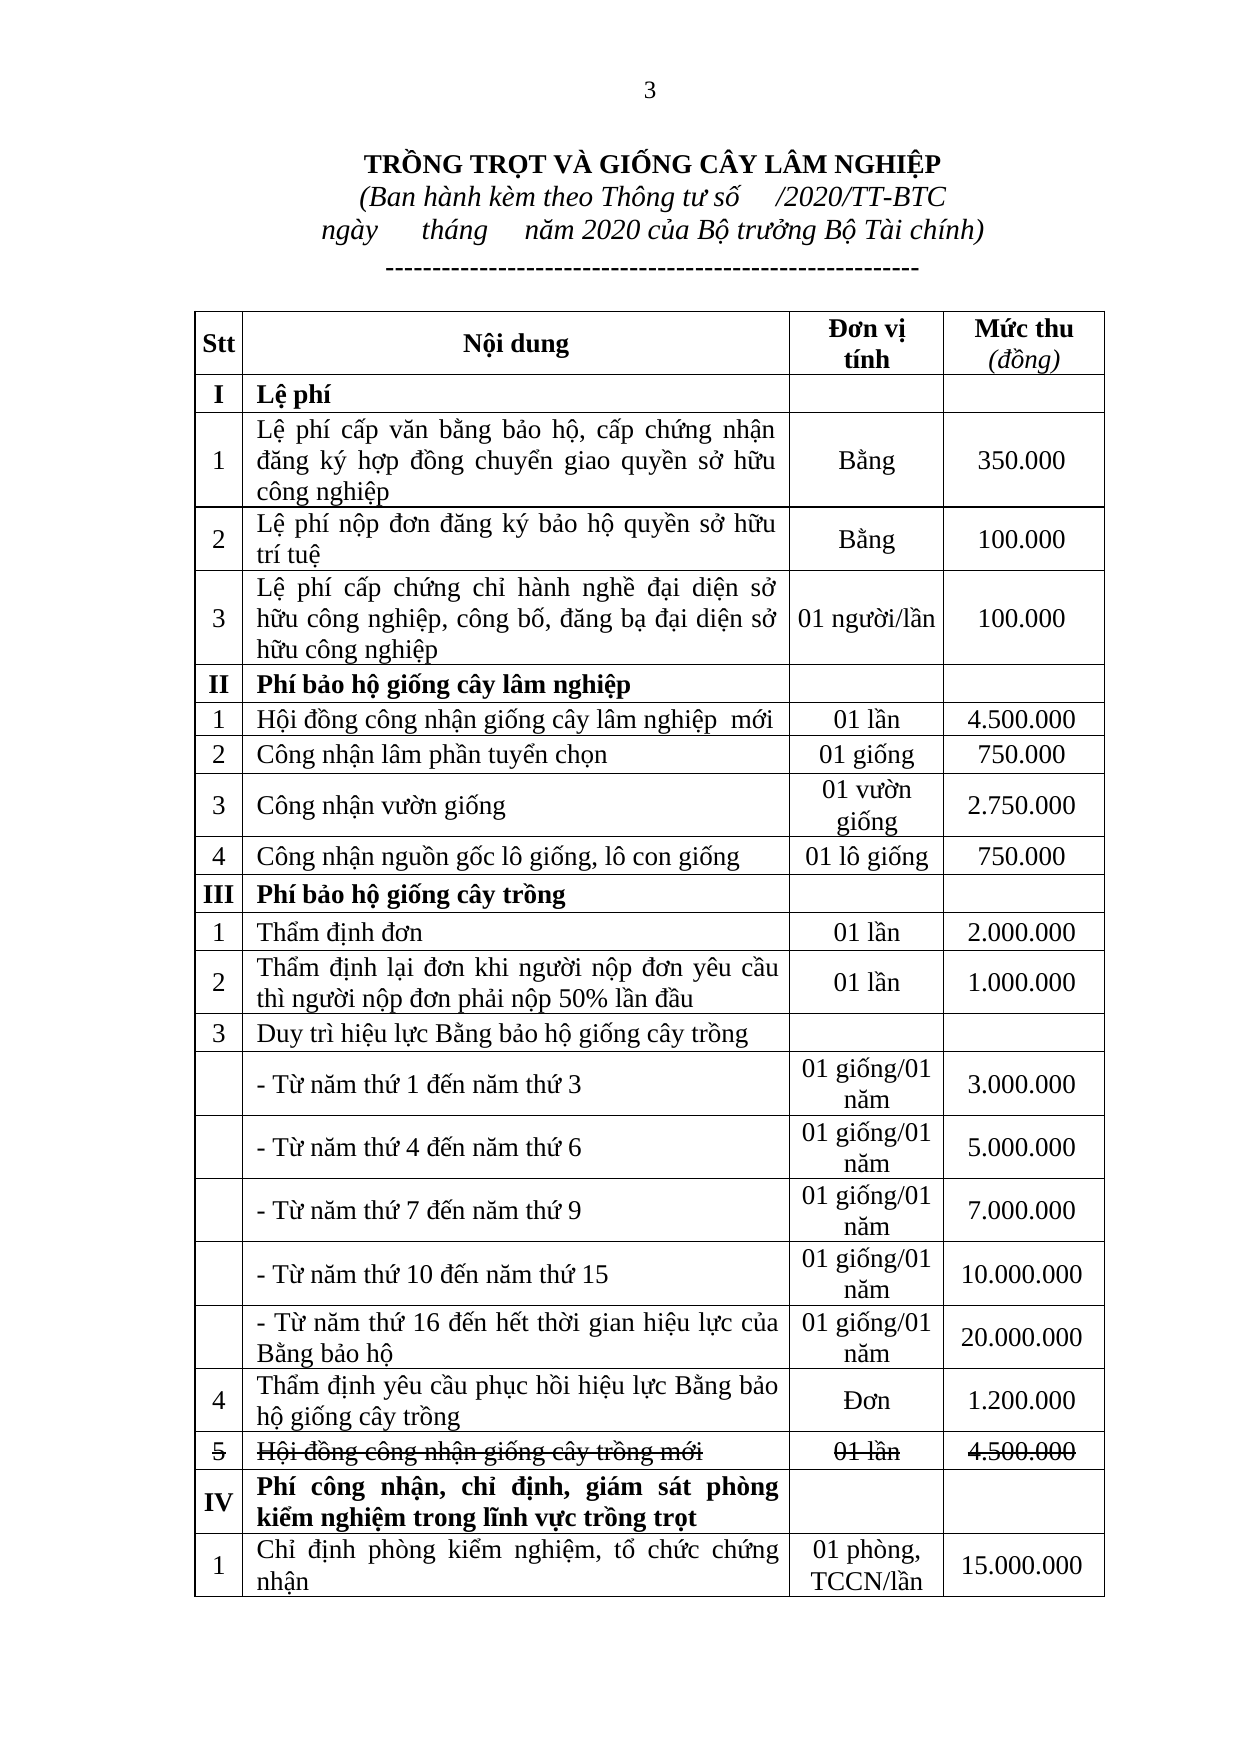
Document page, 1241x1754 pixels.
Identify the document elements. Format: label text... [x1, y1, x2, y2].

table_cell 01 giống/01 năm [790, 1179, 943, 1241]
table_cell Thẩm định đơn [243, 913, 789, 950]
table_cell Công nhận vườn giống [243, 774, 789, 836]
table_cell 01 lô giống [790, 837, 943, 874]
table_cell [790, 665, 943, 702]
table_cell 01 giống/01 năm [790, 1052, 943, 1114]
table_cell 100.000 [944, 571, 1104, 664]
table_cell 4.500.000 [944, 703, 1104, 734]
table_cell 1 [196, 703, 242, 734]
table_cell 10.000.000 [944, 1242, 1104, 1304]
table_cell Lệ phí nộp đơn đăng ký bảo hộ quyền sở hữu trí tuệ [243, 508, 789, 570]
table_cell Lệ phí [243, 375, 789, 412]
table_cell 750.000 [944, 837, 1104, 874]
table_cell Thẩm định lại đơn khi người nộp đơn yêu cầu thì người nộp đơn phải nộp 50% lần đầu [243, 951, 789, 1013]
table_cell [944, 665, 1104, 702]
table_cell [944, 1470, 1104, 1533]
table_cell 2 [196, 508, 242, 570]
table_cell IV [196, 1470, 242, 1533]
table_cell Công nhận nguồn gốc lô giống, lô con giống [243, 837, 789, 874]
table_cell 4 [196, 1369, 242, 1431]
table_cell [790, 1470, 943, 1533]
table_cell Bằng [790, 413, 943, 506]
table_cell [790, 1014, 943, 1051]
table_cell - Từ năm thứ 16 đến hết thời gian hiệu lực của Bằng bảo hộ [243, 1306, 789, 1368]
table_header Stt [196, 312, 242, 374]
table_cell [196, 1116, 242, 1178]
table_cell [196, 1179, 242, 1241]
table_cell Công nhận lâm phần tuyển chọn [243, 736, 789, 772]
table_cell II [196, 665, 242, 702]
table_cell - Từ năm thứ 10 đến năm thứ 15 [243, 1242, 789, 1304]
table_cell Thẩm định yêu cầu phục hồi hiệu lực Bằng bảo hộ giống cây trồng [243, 1369, 789, 1431]
table_cell Duy trì hiệu lực Bằng bảo hộ giống cây trồng [243, 1014, 789, 1051]
table_cell 01 vườn giống [790, 774, 943, 836]
table_cell 3 [196, 1014, 242, 1051]
table_cell Lệ phí cấp chứng chỉ hành nghề đại diện sở hữu công nghiệp, công bố, đăng bạ đại diện sở hữu công nghiệp [243, 571, 789, 664]
text TRỒNG TRỌT VÀ GIỐNG CÂY LÂM NGHIỆP [207, 148, 1099, 179]
table_cell 15.000.000 [944, 1534, 1104, 1596]
table_cell III [196, 875, 242, 912]
table_cell - Từ năm thứ 7 đến năm thứ 9 [243, 1179, 789, 1241]
table_cell 01 người/lần [790, 571, 943, 664]
table_cell [944, 1014, 1104, 1051]
table_cell 01 giống/01 năm [790, 1116, 943, 1178]
table_cell 01 lần [790, 1432, 943, 1469]
table_cell 01 giống/01 năm [790, 1306, 943, 1368]
table_cell I [196, 375, 242, 412]
table_cell - Từ năm thứ 1 đến năm thứ 3 [243, 1052, 789, 1114]
table_cell 2.000.000 [944, 913, 1104, 950]
table_cell Phí bảo hộ giống cây lâm nghiệp [243, 665, 789, 702]
table_cell 01 lần [790, 703, 943, 734]
table_header Mức thu (đồng) [944, 312, 1104, 374]
table_cell [196, 1052, 242, 1114]
table_cell 3 [196, 774, 242, 836]
table_cell 20.000.000 [944, 1306, 1104, 1368]
table_cell 4 [196, 837, 242, 874]
table_cell Đơn [790, 1369, 943, 1431]
table_cell 7.000.000 [944, 1179, 1104, 1241]
table_cell [944, 875, 1104, 912]
table_cell 01 giống/01 năm [790, 1242, 943, 1304]
table_cell 1.000.000 [944, 951, 1104, 1013]
table_cell 01 lần [790, 913, 943, 950]
table_cell [790, 375, 943, 412]
table_cell 2 [196, 951, 242, 1013]
table_cell Hội đồng công nhận giống cây lâm nghiệp mới [243, 703, 789, 734]
table_cell Phí bảo hộ giống cây trồng [243, 875, 789, 912]
table_cell [944, 375, 1104, 412]
table_cell 01 giống [790, 736, 943, 772]
table_cell [196, 1242, 242, 1304]
table_cell 2 [196, 736, 242, 772]
table_cell Chỉ định phòng kiểm nghiệm, tổ chức chứng nhận [243, 1534, 789, 1596]
table_header Đơn vị tính [790, 312, 943, 374]
text (Ban hành kèm theo Thông tư số /2020/TT-BTC [207, 179, 1099, 212]
text --------------------------------------------------------- [207, 246, 1098, 286]
table_cell 3 [196, 571, 242, 664]
table_cell Phí công nhận, chỉ định, giám sát phòng kiểm nghiệm trong lĩnh vực trồng trọt [243, 1470, 789, 1533]
table_cell 100.000 [944, 508, 1104, 570]
table_cell 5.000.000 [944, 1116, 1104, 1178]
table_cell Bằng [790, 508, 943, 570]
table_cell 5 [196, 1432, 242, 1469]
table_cell 2.750.000 [944, 774, 1104, 836]
table_cell Lệ phí cấp văn bằng bảo hộ, cấp chứng nhận đăng ký hợp đồng chuyển giao quyền sở hữu công nghiệp [243, 413, 789, 506]
table_cell 1 [196, 1534, 242, 1596]
table_cell - Từ năm thứ 4 đến năm thứ 6 [243, 1116, 789, 1178]
text ngày tháng năm 2020 của Bộ trưởng Bộ Tài chính) [207, 212, 1099, 246]
table_cell 350.000 [944, 413, 1104, 506]
table_cell 01 phòng, TCCN/lần [790, 1534, 943, 1596]
table_cell 1 [196, 413, 242, 506]
table_cell 750.000 [944, 736, 1104, 772]
table_cell [790, 875, 943, 912]
table_cell Hội đồng công nhận giống cây trồng mới [243, 1432, 789, 1469]
table_cell 1.200.000 [944, 1369, 1104, 1431]
table_cell [196, 1306, 242, 1368]
table_cell 1 [196, 913, 242, 950]
table_cell 4.500.000 [944, 1432, 1104, 1469]
table_cell 01 lần [790, 951, 943, 1013]
table_header Nội dung [243, 312, 789, 374]
table_cell 3.000.000 [944, 1052, 1104, 1114]
